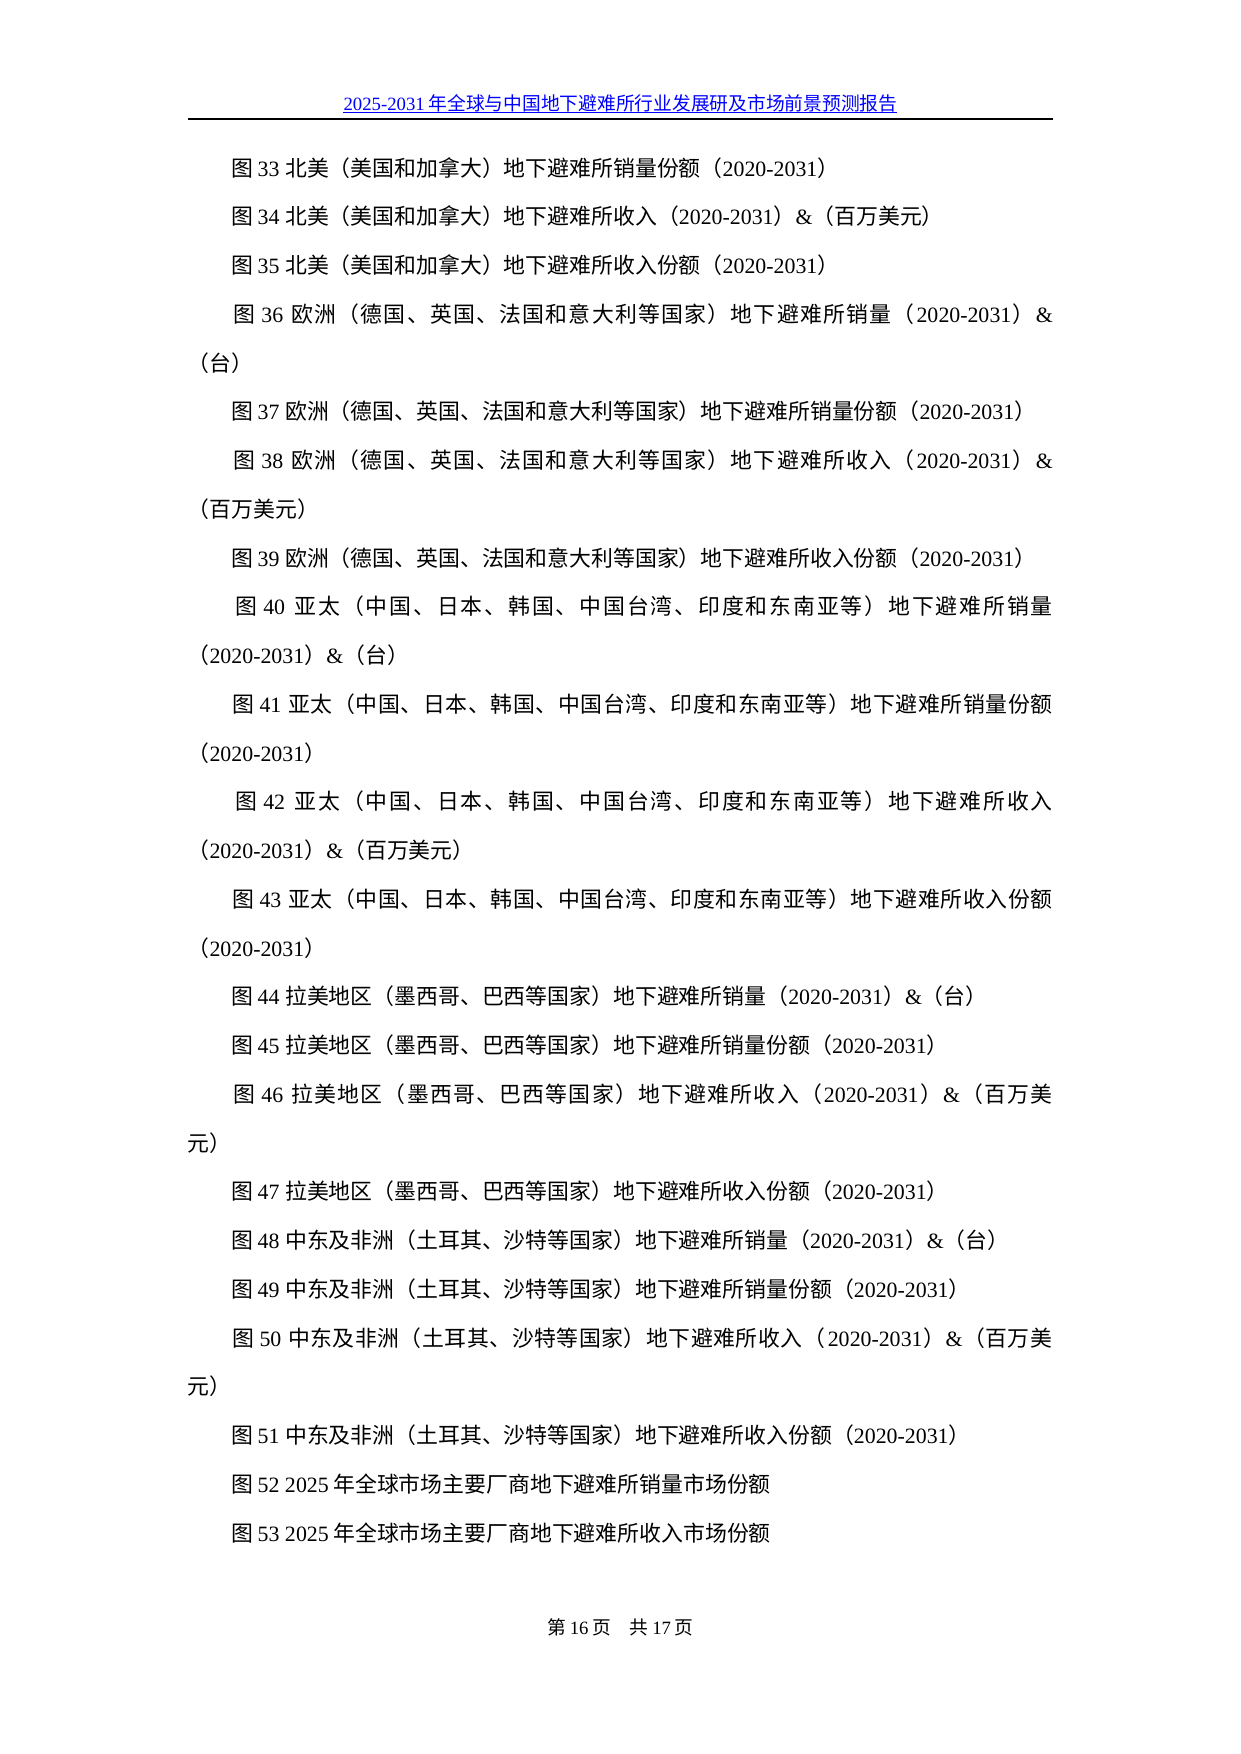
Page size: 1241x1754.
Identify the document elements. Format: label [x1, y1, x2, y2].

text [187, 150, 1053, 1548]
